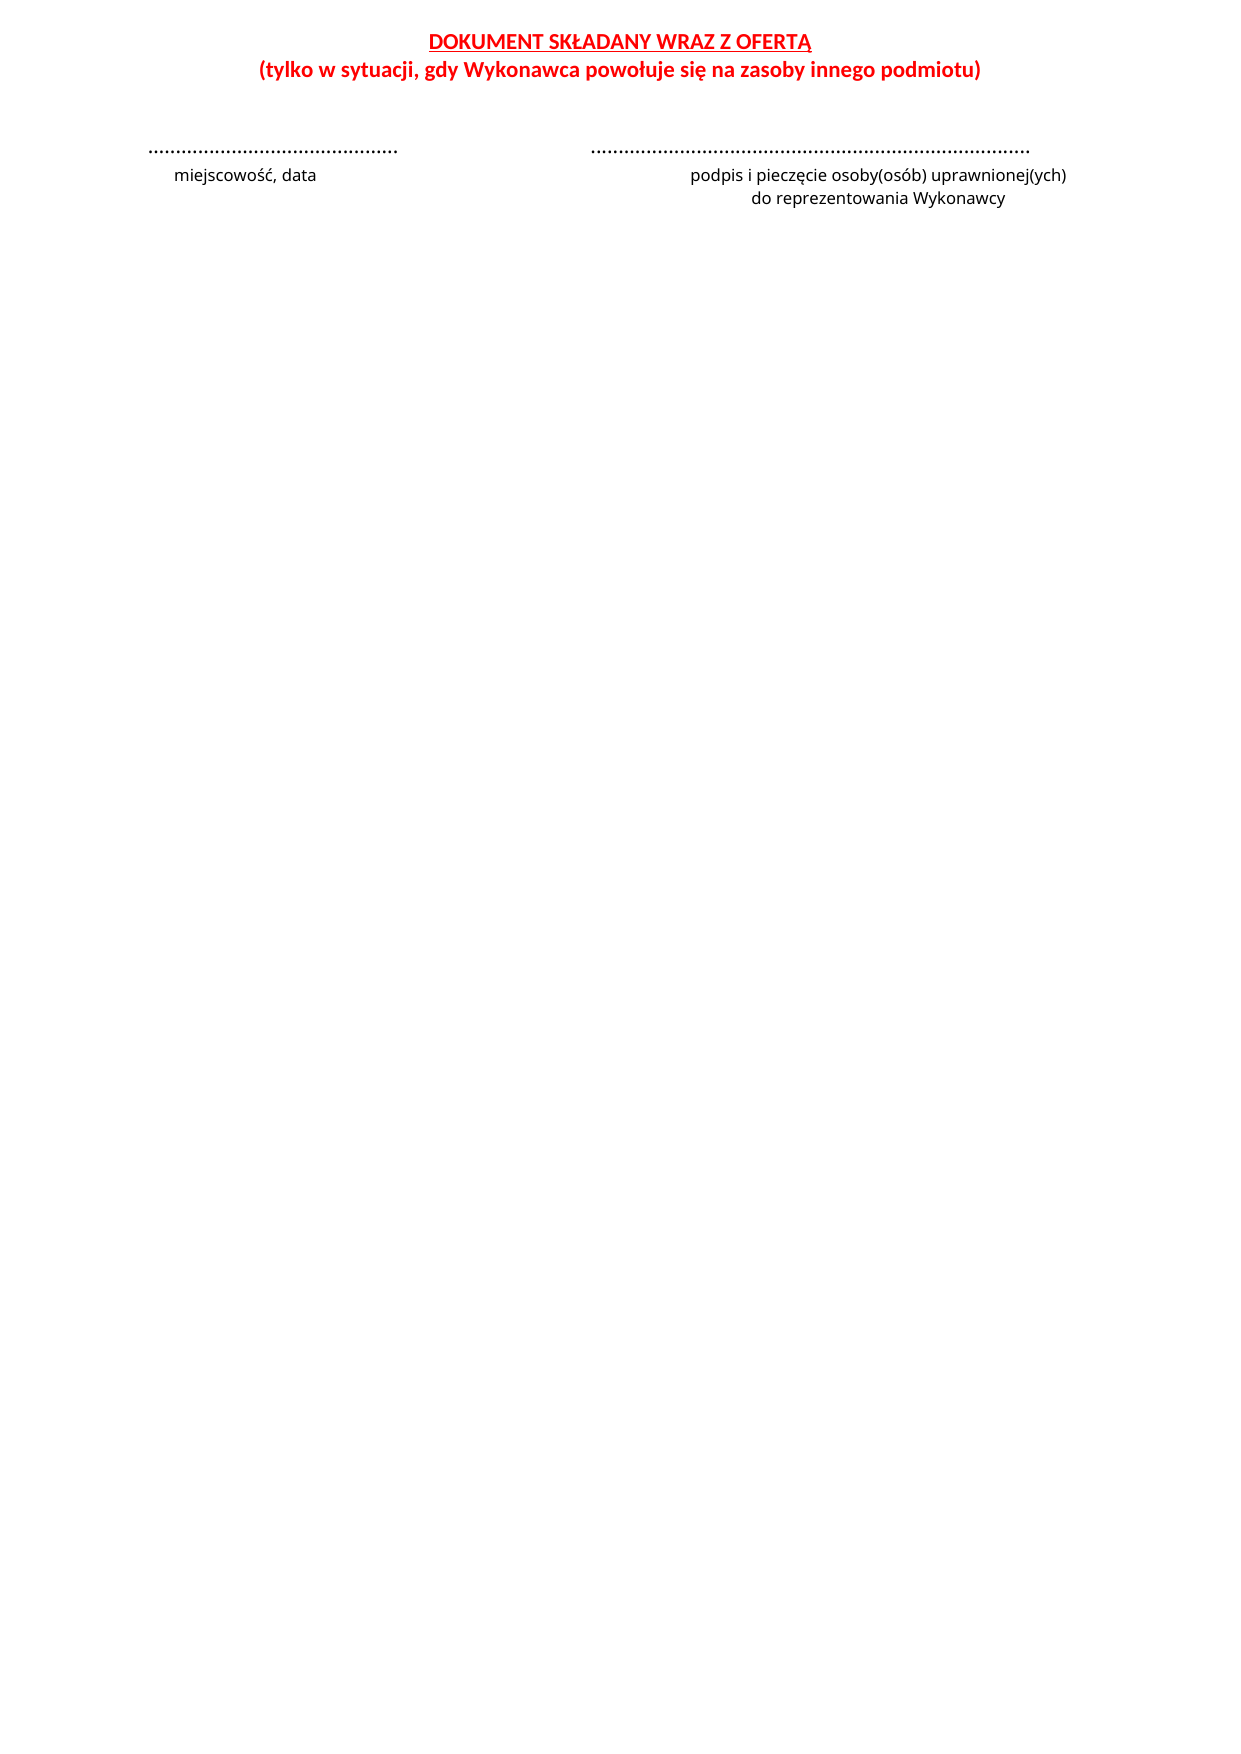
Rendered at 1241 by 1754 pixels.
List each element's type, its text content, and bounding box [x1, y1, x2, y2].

text miejscowość, data podpis i pieczęcie osoby(osób) uprawnionej(ych) [148, 164, 1092, 187]
text do reprezentowania Wykonawcy [664, 187, 1092, 209]
text ….......................................... ............................................................................... [148, 131, 1092, 160]
